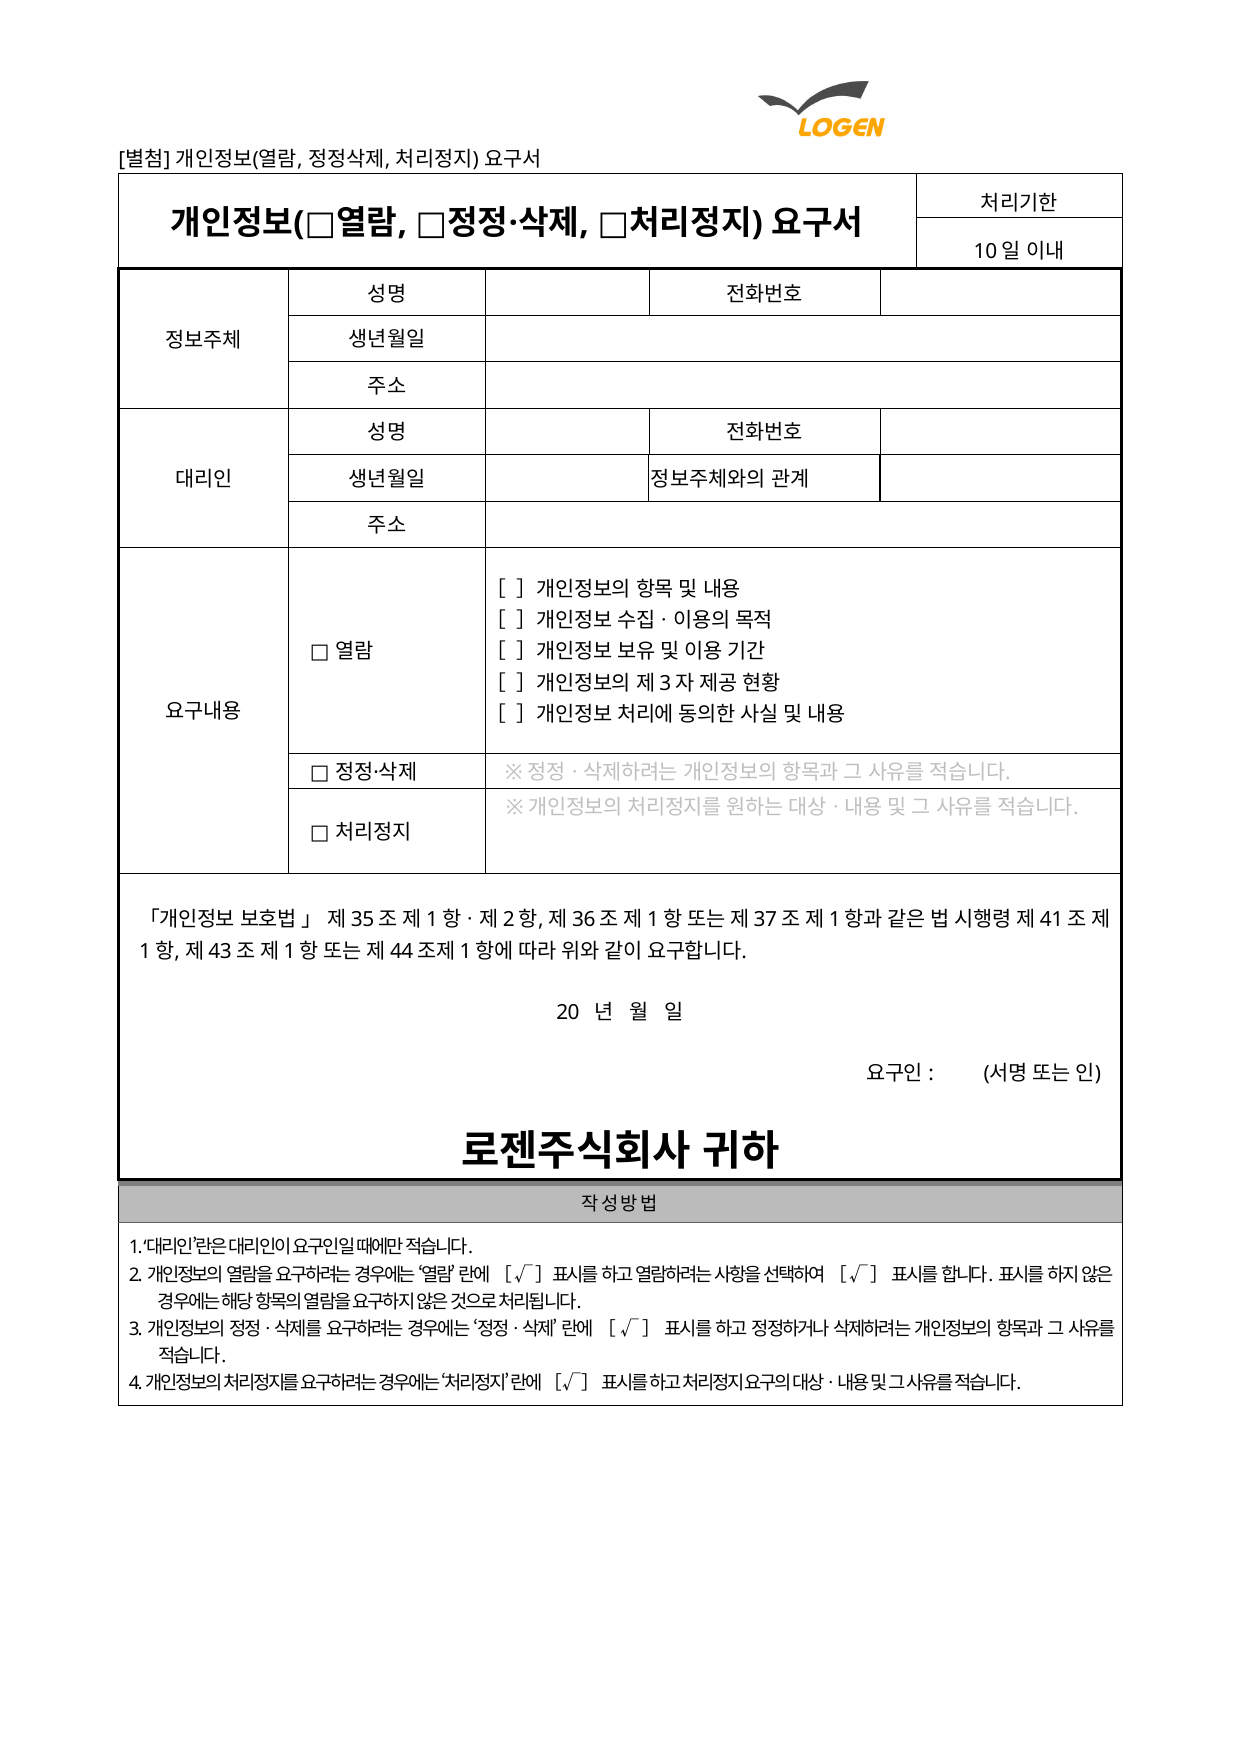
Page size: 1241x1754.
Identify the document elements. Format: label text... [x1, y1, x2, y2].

table_cell [486, 362, 1120, 408]
table_cell 주소 [289, 362, 485, 408]
table_header 개인정보(□열람, □정정·삭제, □처리정지) 요구서 [119, 174, 916, 267]
table_cell [881, 455, 1120, 501]
table_cell [486, 409, 649, 454]
table_cell [486, 502, 1120, 547]
table_cell □ 정정·삭제 [289, 754, 485, 788]
table_cell 생년월일 [289, 316, 485, 361]
table_cell 10일 이내 [917, 218, 1122, 267]
table_cell 생년월일 [289, 455, 485, 501]
table_cell ※ 개인정보의 처리정지를 원하는 대상ㆍ내용 및 그 사유를 적습니다. [486, 789, 1120, 873]
table_cell 전화번호 [650, 409, 880, 454]
table_cell 성명 [289, 270, 485, 315]
table_cell 전화번호 [650, 270, 880, 315]
table_cell [486, 270, 649, 315]
table_cell ※ 정정ㆍ삭제하려는 개인정보의 항목과 그 사유를 적습니다. [486, 754, 1120, 788]
table_cell ［ ］개인정보의 항목 및 내용 ［ ］개인정보 수집ㆍ이용의 목적 ［ ］개인정보 보유 및 이용 기간 ［ ］개인정보의 제3자 제공 현황 ［ ］개인정보 처리에 동의한 사실 및 내용 [486, 548, 1120, 753]
table_cell [486, 455, 648, 501]
table_cell [881, 270, 1120, 315]
table_cell □ 처리정지 [289, 789, 485, 873]
table_cell 정보주체와의 관계 [649, 455, 879, 501]
table_cell [881, 409, 1120, 454]
table_cell 성명 [289, 409, 485, 454]
table_cell 「개인정보 보호법 」 제35조 제1항ㆍ제2항, 제36조 제1항 또는 제37조 제1항과 같은 법 시행령 제41조 제1항, 제43조 제1항 또는 제44조제1항에 따라 위와 같이 요구합니다. 20 년 월 일 요구인 : (서명 또는 인) 로젠주식회사 귀하 [120, 874, 1120, 1178]
table_cell 대리인 [120, 409, 288, 547]
table_cell 요구내용 [120, 548, 288, 873]
table_cell [486, 316, 1120, 361]
table_cell [119, 1223, 1122, 1405]
table_header 처리기한 [917, 174, 1122, 217]
table_cell 주소 [289, 502, 485, 547]
table_cell 정보주체 [120, 270, 288, 408]
picture [745, 59, 912, 167]
table_cell □ 열람 [289, 548, 485, 753]
